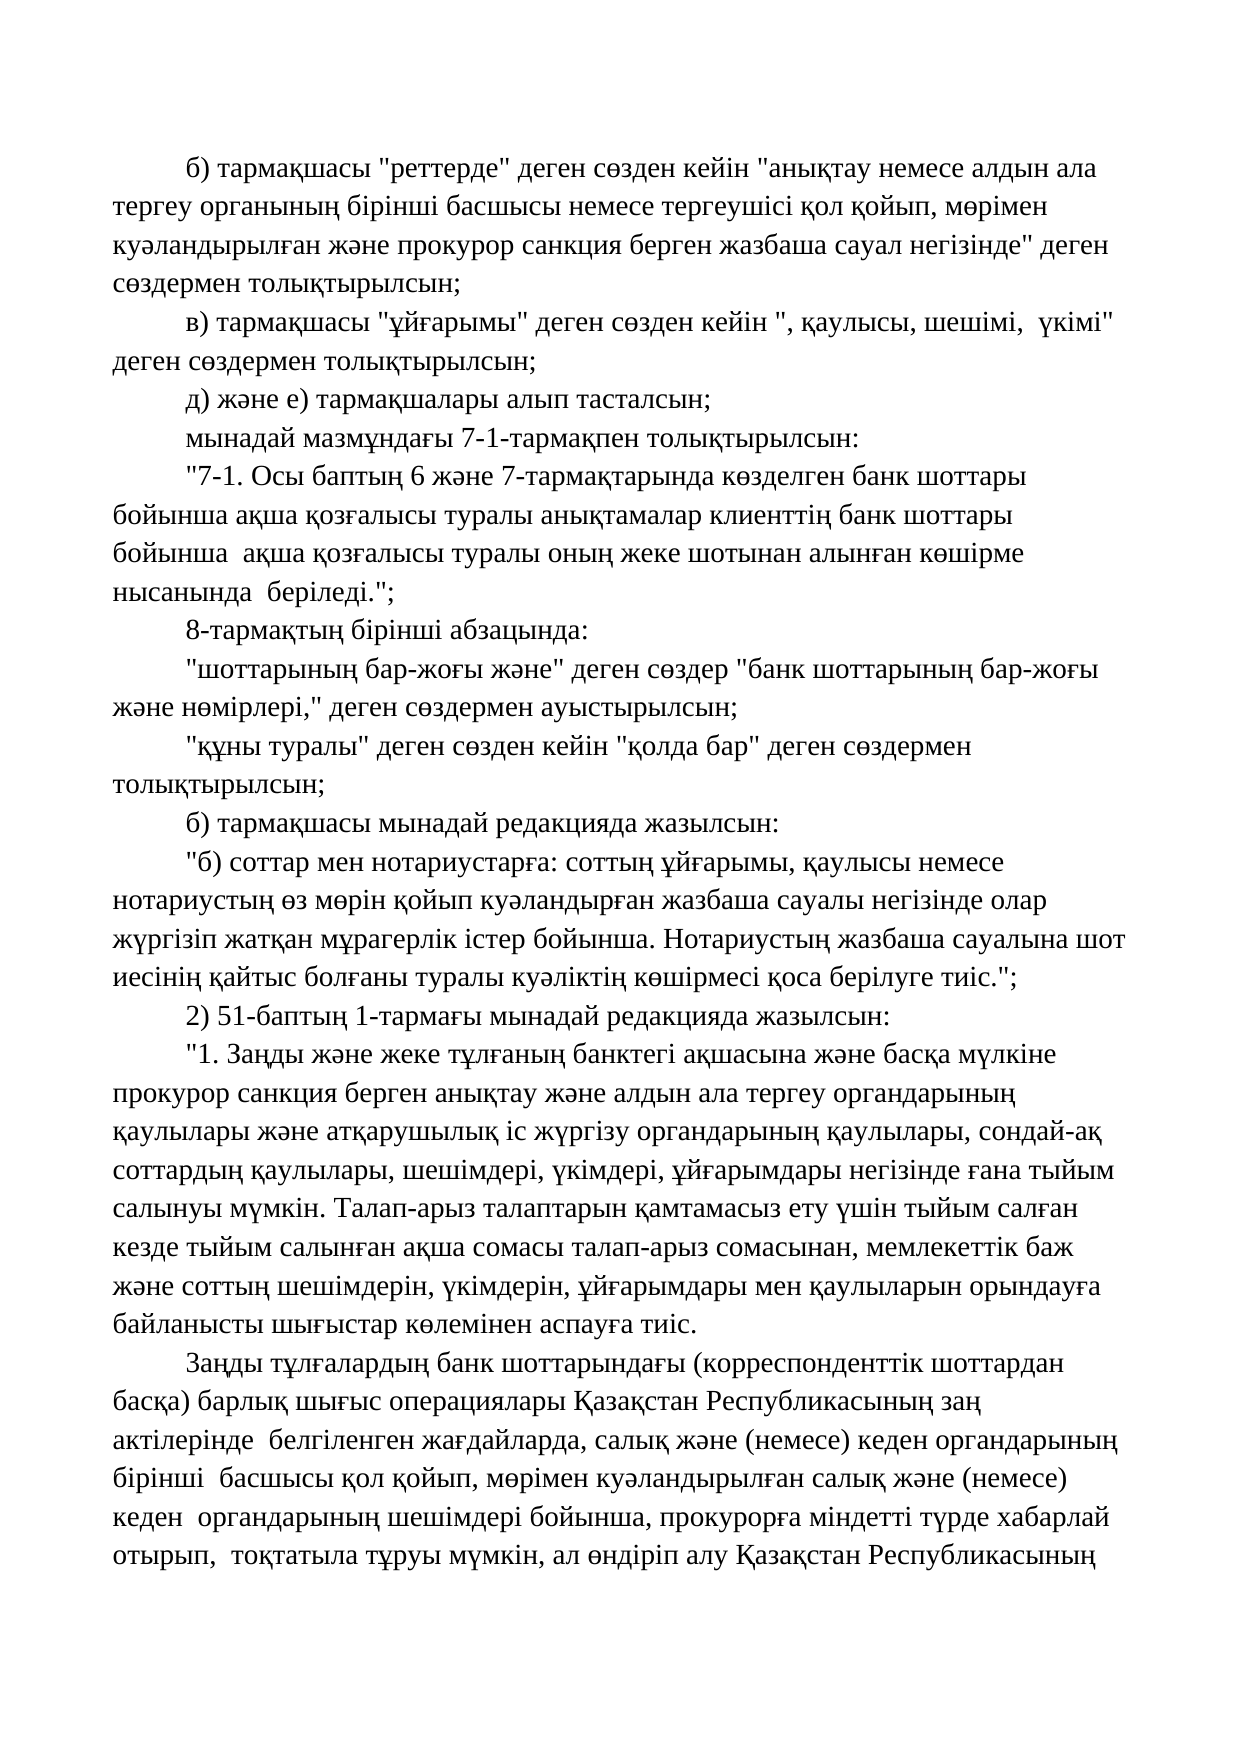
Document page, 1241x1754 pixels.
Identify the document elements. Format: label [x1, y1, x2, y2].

text [112, 150, 1128, 1571]
